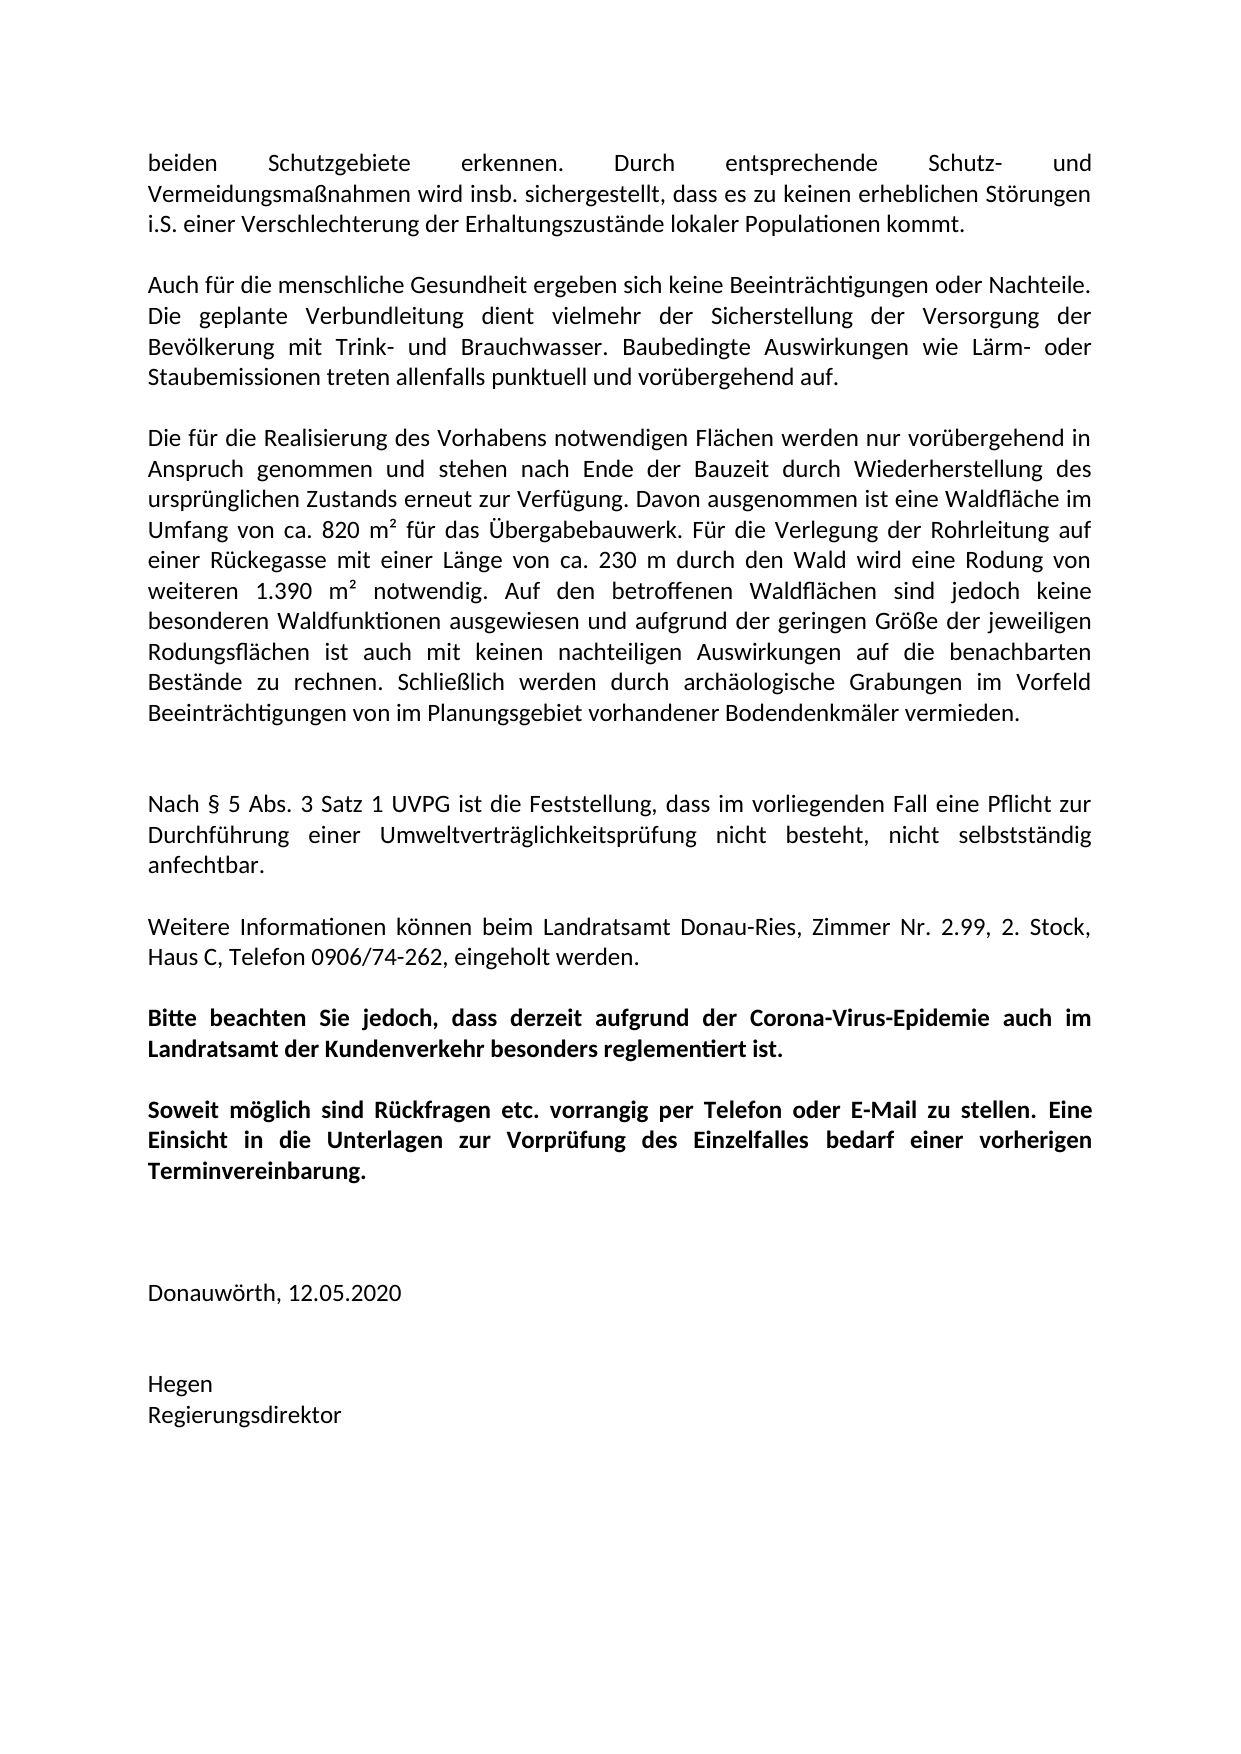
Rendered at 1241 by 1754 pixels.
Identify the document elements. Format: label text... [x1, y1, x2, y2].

text Hegen [148, 1368, 1093, 1399]
text Bitte beachten Sie jedoch, dass derzeit aufgrund der Corona-Virus-Epidemie auch im Landratsamt der Kundenverkehr besonders reglementiert ist. [148, 1002, 1093, 1063]
text Nach § 5 Abs. 3 Satz 1 UVPG ist die Feststellung, dass im vorliegenden Fall eine Pflicht zur Durchführung einer Umweltverträglichkeitsprüfung nicht besteht, nicht selbstständig anfechtbar. [148, 788, 1093, 880]
text Soweit möglich sind Rückfragen etc. vorrangig per Telefon oder E-Mail zu stellen. Eine Einsicht in die Unterlagen zur Vorprüfung des Einzelfalles bedarf einer vorherigen Terminvereinbarung. [148, 1094, 1093, 1185]
text Weitere Informationen können beim Landratsamt Donau-Ries, Zimmer Nr. 2.99, 2. Stock, Haus C, Telefon 0906/74-262, eingeholt werden. [148, 911, 1093, 972]
text Donauwörth, 12.05.2020 [148, 1277, 1093, 1307]
text Auch für die menschliche Gesundheit ergeben sich keine Beeinträchtigungen oder Nachteile. Die geplante Verbundleitung dient vielmehr der Sicherstellung der Versorgung der Bevölkerung mit Trink- und Brauchwasser. Baubedingte Auswirkungen wie Lärm- oder Staubemissionen treten allenfalls punktuell und vorübergehend auf. [148, 270, 1093, 392]
text Regierungsdirektor [148, 1399, 1093, 1429]
text Die für die Realisierung des Vorhabens notwendigen Flächen werden nur vorübergehend in Anspruch genommen und stehen nach Ende der Bauzeit durch Wiederherstellung des ursprünglichen Zustands erneut zur Verfügung. Davon ausgenommen ist eine Waldfläche im Umfang von ca. 820 m² für das Übergabebauwerk. Für die Verlegung der Rohrleitung auf einer Rückegasse mit einer Länge von ca. 230 m durch den Wald wird eine Rodung von weiteren 1.390 m² notwendig. Auf den betroffenen Waldflächen sind jedoch keine besonderen Waldfunktionen ausgewiesen und aufgrund der geringen Größe der jeweiligen Rodungsflächen ist auch mit keinen nachteiligen Auswirkungen auf die benachbarten Bestände zu rechnen. Schließlich werden durch archäologische Grabungen im Vorfeld Beeinträchtigungen von im Planungsgebiet vorhandener Bodendenkmäler vermieden. [148, 422, 1093, 727]
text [148, 148, 1093, 239]
